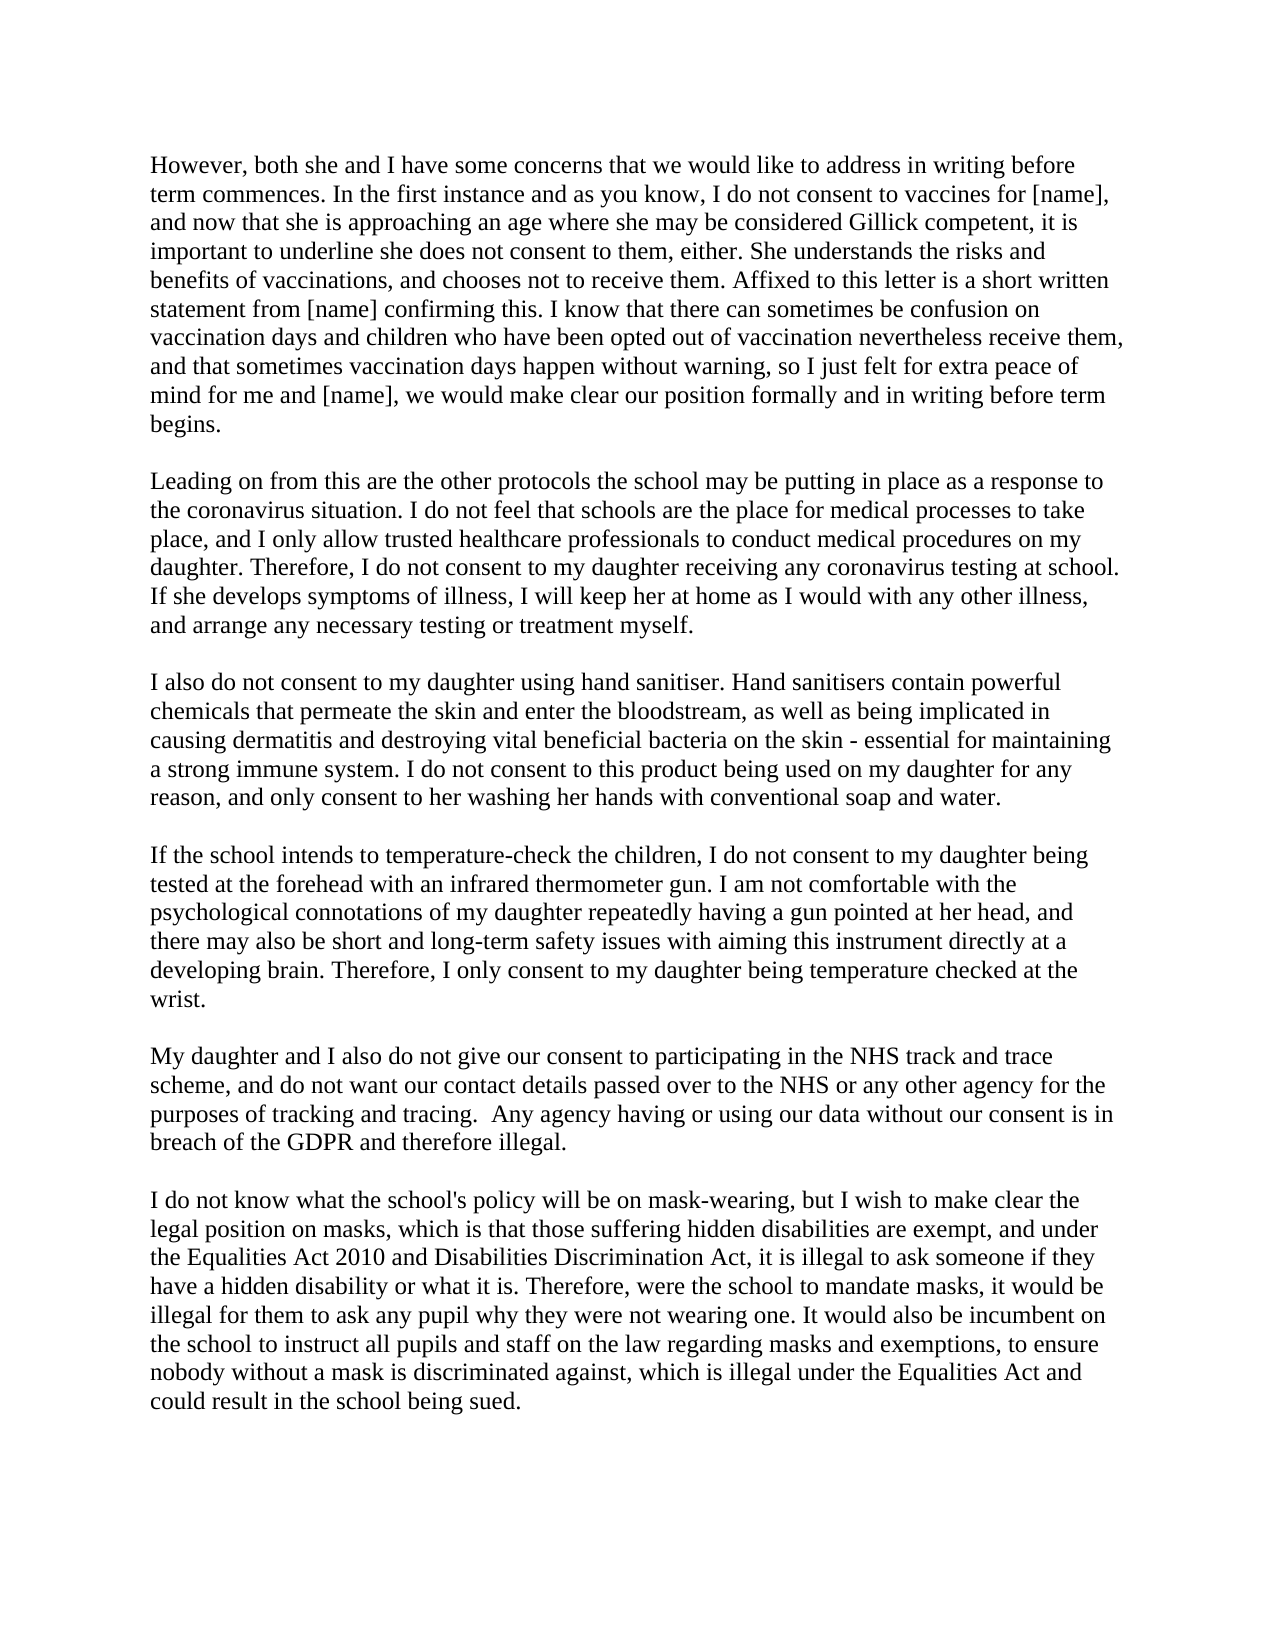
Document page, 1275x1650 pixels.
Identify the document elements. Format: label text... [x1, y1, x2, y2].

text My daughter and I also do not give our consent to participating in the NHS track and trace scheme, and do not want our contact details passed over to the NHS or any other agency for the purposes of tracking and tracing. Any agency having or using our data without our consent is in breach of the GDPR and therefore illegal. [150, 1041, 1125, 1156]
text However, both she and I have some concerns that we would like to address in writing before term commences. In the first instance and as you know, I do not consent to vaccines for [name], and now that she is approaching an age where she may be considered Gillick competent, it is important to underline she does not consent to them, either. She understands the risks and benefits of vaccinations, and chooses not to receive them. Affixed to this letter is a short written statement from [name] confirming this. I know that there can sometimes be confusion on vaccination days and children who have been opted out of vaccination nevertheless receive them, and that sometimes vaccination days happen without warning, so I just felt for extra peace of mind for me and [name], we would make clear our position formally and in writing before term begins. [150, 150, 1125, 437]
text If the school intends to temperature-check the children, I do not consent to my daughter being tested at the forehead with an infrared thermometer gun. I am not comfortable with the psychological connotations of my daughter repeatedly having a gun pointed at her head, and there may also be short and long-term safety issues with aiming this instrument directly at a developing brain. Therefore, I only consent to my daughter being temperature checked at the wrist. [150, 840, 1125, 1012]
text I do not know what the school's policy will be on mask-wearing, but I wish to make clear the legal position on masks, which is that those suffering hidden disabilities are exempt, and under the Equalities Act 2010 and Disabilities Discrimination Act, it is illegal to ask someone if they have a hidden disability or what it is. Therefore, were the school to mandate masks, it would be illegal for them to ask any pupil why they were not wearing one. It would also be incumbent on the school to instruct all pupils and staff on the law regarding masks and exemptions, to ensure nobody without a mask is discriminated against, which is illegal under the Equalities Act and could result in the school being sued. [150, 1185, 1125, 1415]
text I also do not consent to my daughter using hand sanitiser. Hand sanitisers contain powerful chemicals that permeate the skin and enter the bloodstream, as well as being implicated in causing dermatitis and destroying vital beneficial bacteria on the skin - essential for maintaining a strong immune system. I do not consent to this product being used on my daughter for any reason, and only consent to her washing her hands with conventional soap and water. [150, 667, 1125, 811]
text Leading on from this are the other protocols the school may be putting in place as a response to the coronavirus situation. I do not feel that schools are the place for medical processes to take place, and I only allow trusted healthcare professionals to conduct medical procedures on my daughter. Therefore, I do not consent to my daughter receiving any coronavirus testing at school. If she develops symptoms of illness, I will keep her at home as I would with any other illness, and arrange any necessary testing or treatment myself. [150, 466, 1125, 639]
